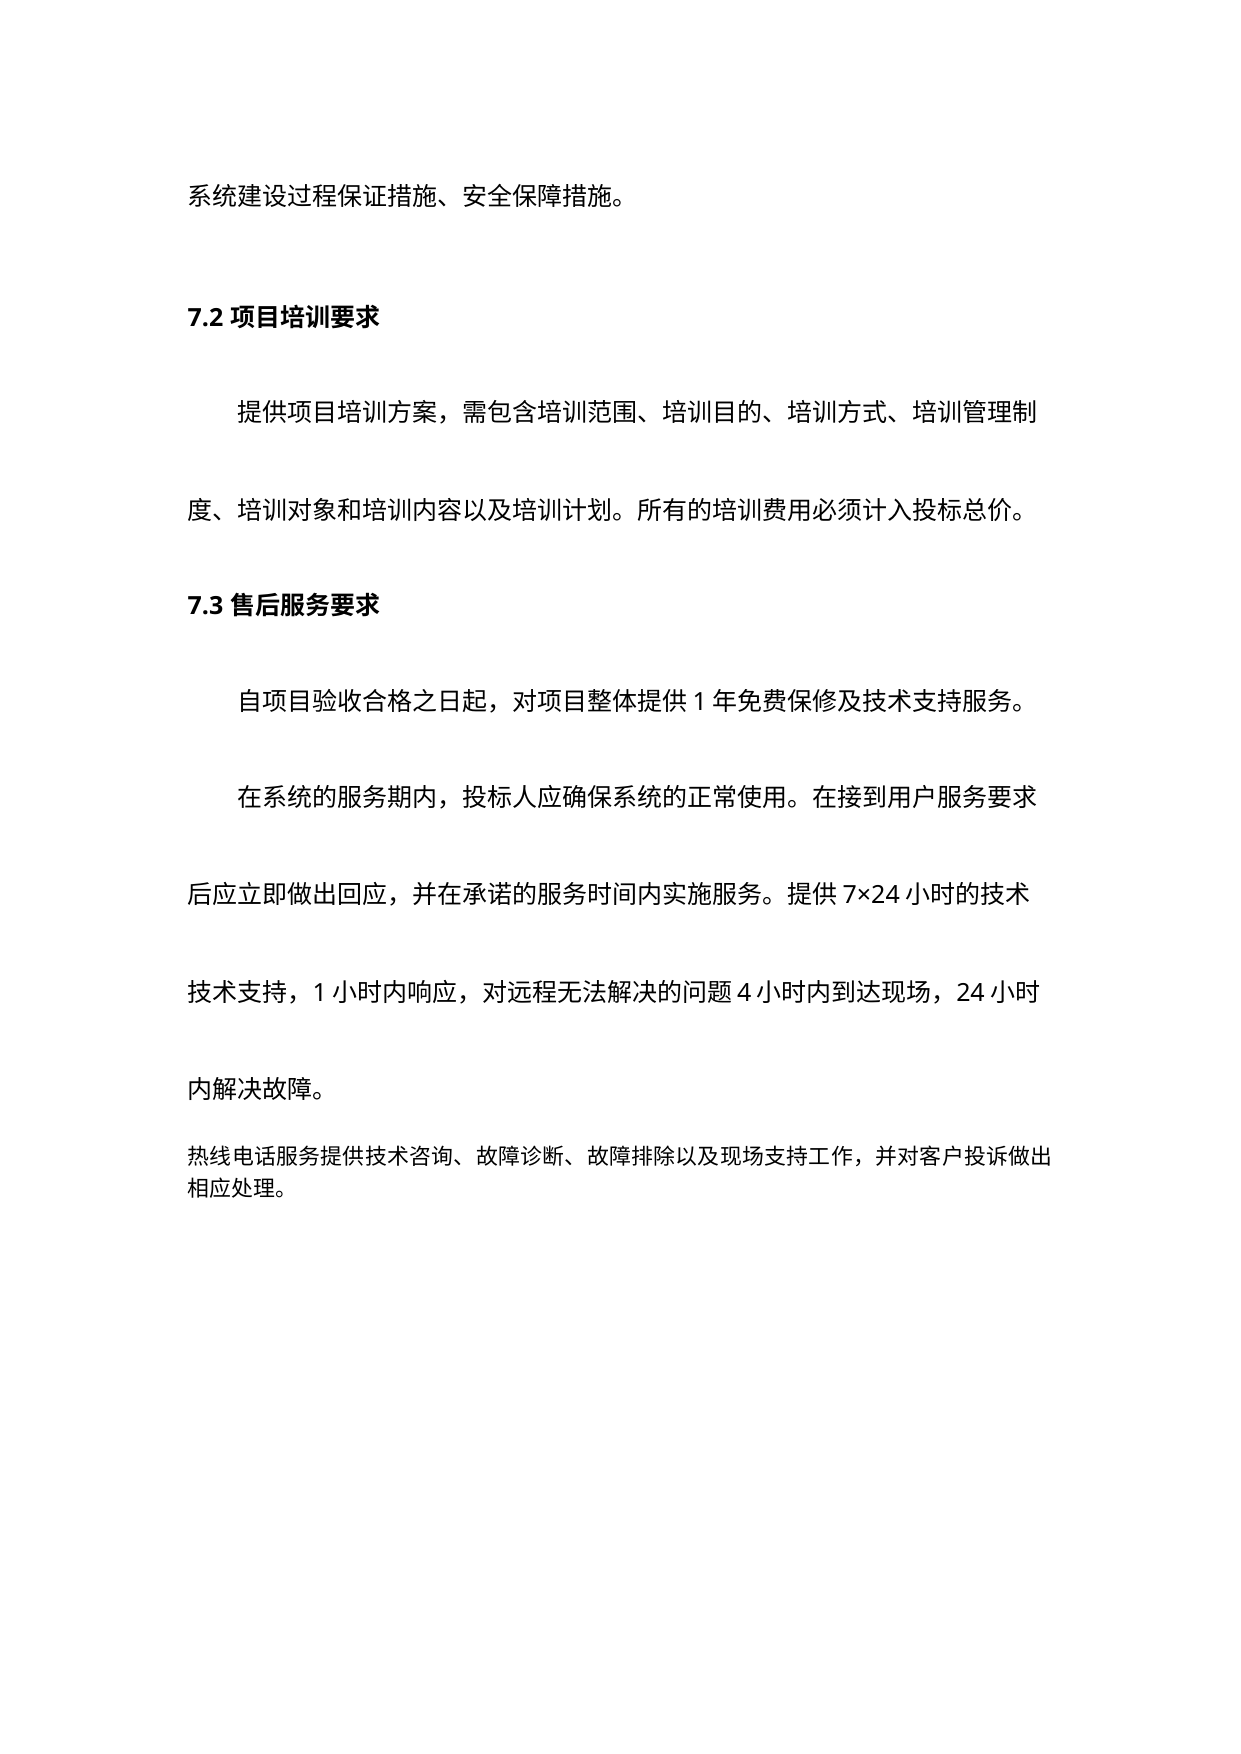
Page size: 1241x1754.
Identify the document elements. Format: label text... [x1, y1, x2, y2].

subtitle 7.2 项目培训要求 [187, 283, 1053, 348]
text 提供项目培训方案，需包含培训范围、培训目的、培训方式、培训管理制度、培训对象和培训内容以及培训计划。所有的培训费用必须计入投标总价。 [187, 378, 1053, 541]
text 自项目验收合格之日起，对项目整体提供1年免费保修及技术支持服务。 [187, 667, 1053, 732]
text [187, 162, 1053, 227]
subtitle 7.3 售后服务要求 [187, 571, 1053, 636]
text 热线电话服务提供技术咨询、故障诊断、故障排除以及现场支持工作，并对客户投诉做出相应处理。 [187, 1138, 1053, 1203]
text 在系统的服务期内，投标人应确保系统的正常使用。在接到用户服务要求后应立即做出回应，并在承诺的服务时间内实施服务。提供7×24小时的技术技术支持，1小时内响应，对远程无法解决的问题4小时内到达现场，24小时内解决故障。 [187, 763, 1053, 1120]
